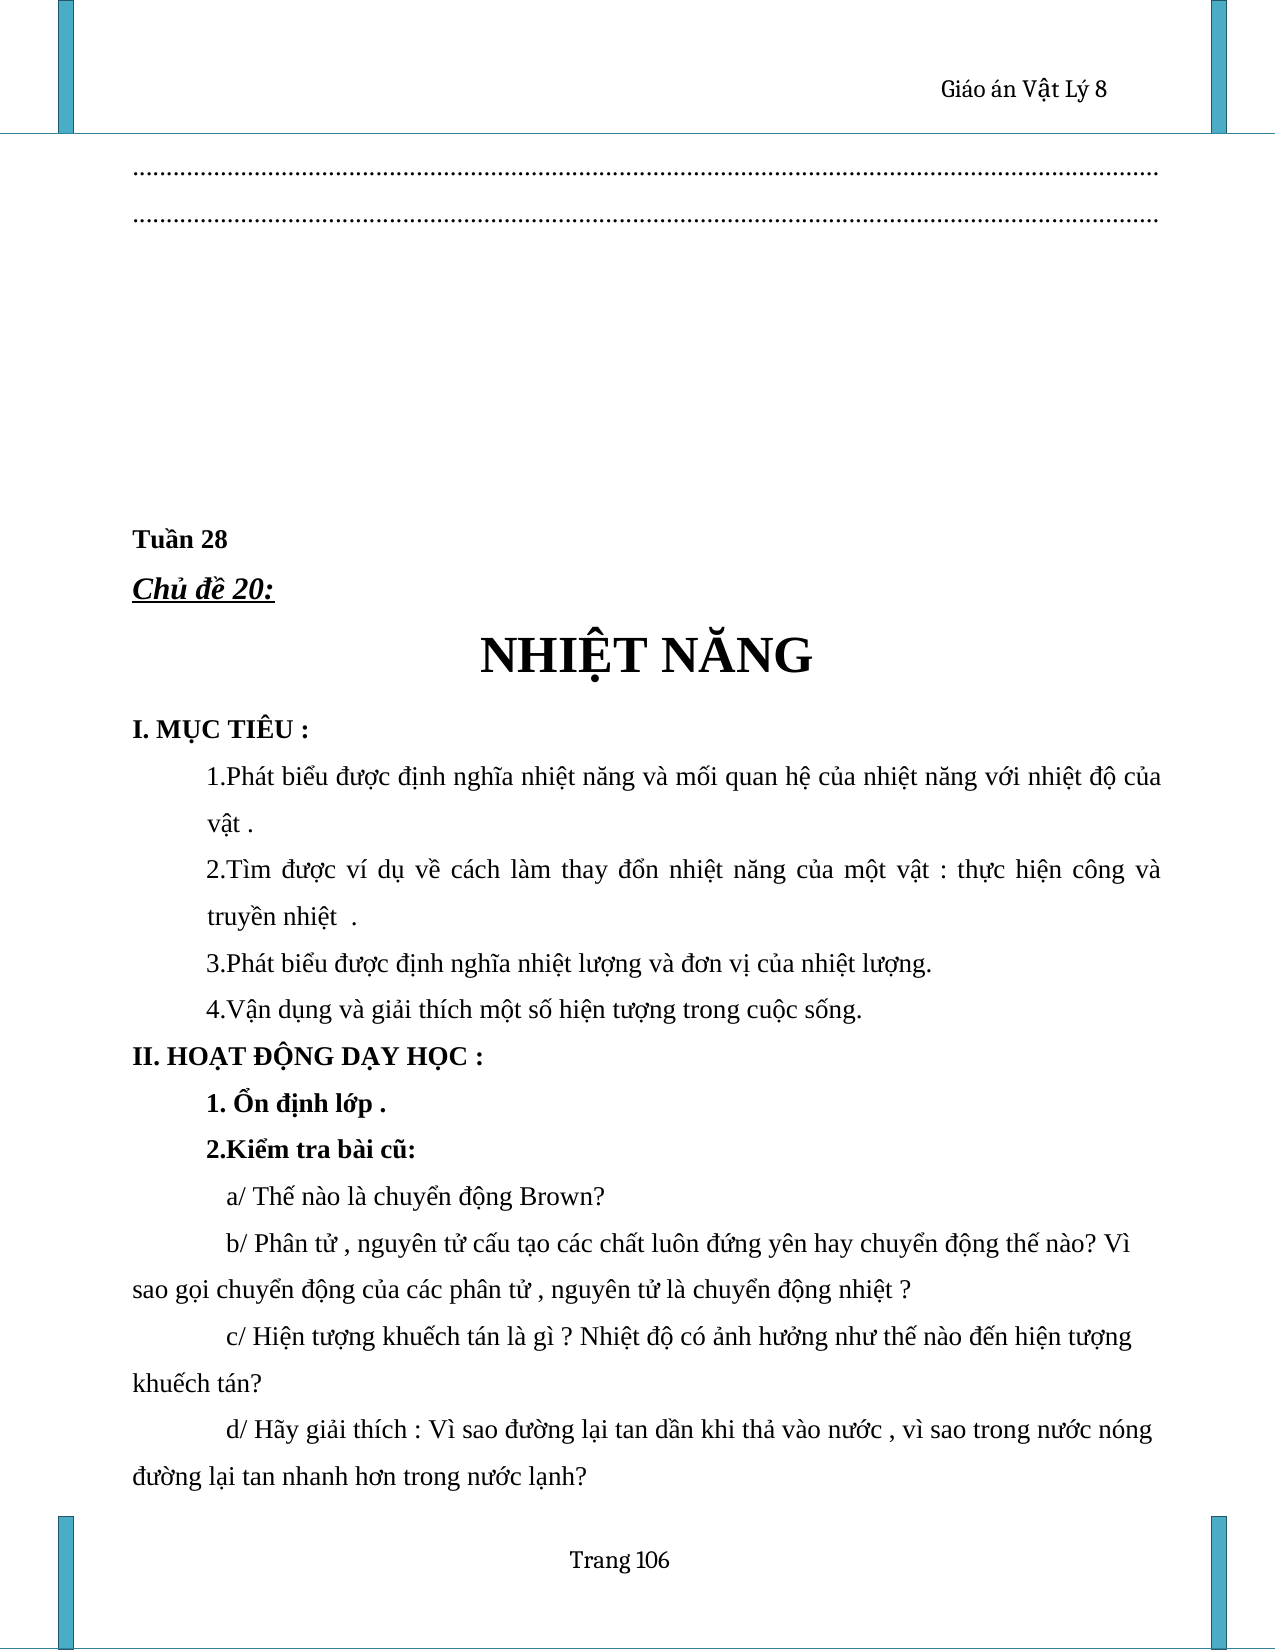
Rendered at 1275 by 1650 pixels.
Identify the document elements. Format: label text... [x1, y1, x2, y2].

text d/ Hãy giải thích : Vì sao đường lại tan dần khi thả vào nước , vì sao trong nước nóng đường lại tan nhanh hơn trong nước lạnh? [132, 1414, 1162, 1491]
text 4.Vận dụng và giải thích một số hiện tượng trong cuộc sống. [206, 994, 1162, 1025]
text NHIỆT NĂNG [132, 624, 1162, 684]
text Chủ đề 20: [132, 570, 1162, 606]
text I. MỤC TIÊU : [132, 714, 1162, 745]
text 1. Ổn định lớp . [132, 1087, 1162, 1118]
text 1.Phát biểu được định nghĩa nhiệt năng và mối quan hệ của nhiệt năng với nhiệt độ của vật . [206, 760, 1162, 838]
text Tuần 28 [132, 523, 1162, 554]
text c/ Hiện tượng khuếch tán là gì ? Nhiệt độ có ảnh hưởng như thế nào đến hiện tượng khuếch tán? [132, 1320, 1162, 1398]
text a/ Thế nào là chuyển động Brown? [132, 1180, 1162, 1211]
text 2.Tìm được ví dụ về cách làm thay đổn nhiệt năng của một vật : thực hiện công và truyền nhiệt . [206, 854, 1162, 931]
text 3.Phát biểu được định nghĩa nhiệt lượng và đơn vị của nhiệt lượng. [206, 947, 1162, 978]
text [132, 150, 1162, 228]
text b/ Phân tử , nguyên tử cấu tạo các chất luôn đứng yên hay chuyển động thế nào? Vì sao gọi chuyển động của các phân tử , nguyên tử là chuyển động nhiệt ? [132, 1227, 1162, 1305]
text 2.Kiểm tra bài cũ: [132, 1134, 1162, 1165]
text II. HOẠT ĐỘNG DẠY HỌC : [132, 1040, 1162, 1071]
